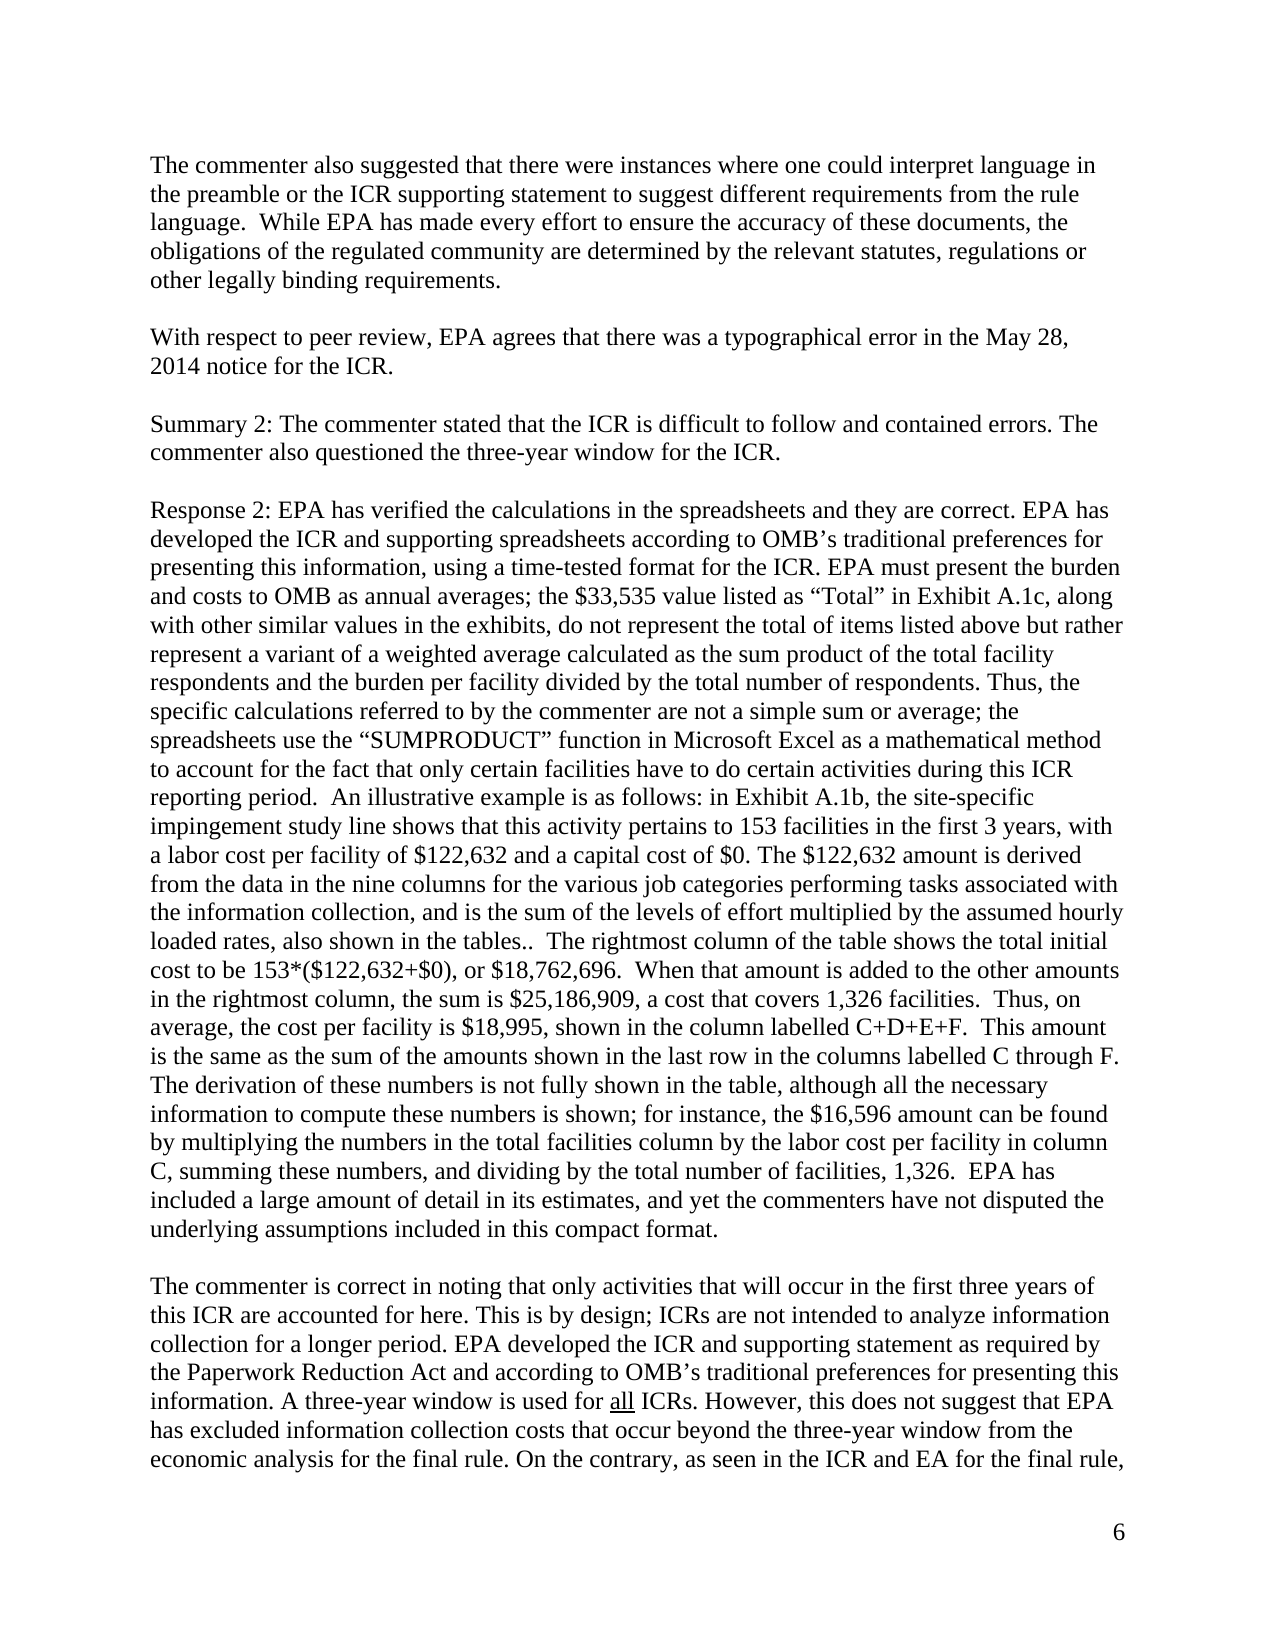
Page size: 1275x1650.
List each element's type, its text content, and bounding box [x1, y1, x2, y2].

text With respect to peer review, EPA agrees that there was a typographical error in the May 28, 2014 notice for the ICR. [150, 322, 1125, 380]
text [150, 1271, 1125, 1472]
text Response 2: EPA has verified the calculations in the spreadsheets and they are correct. EPA has developed the ICR and supporting spreadsheets according to OMB’s traditional preferences for presenting this information, using a time-tested format for the ICR. EPA must present the burden and costs to OMB as annual averages; the $33,535 value listed as “Total” in Exhibit A.1c, along with other similar values in the exhibits, do not represent the total of items listed above but rather represent a variant of a weighted average calculated as the sum product of the total facility respondents and the burden per facility divided by the total number of respondents. Thus, the specific calculations referred to by the commenter are not a simple sum or average; the spreadsheets use the “SUMPRODUCT” function in Microsoft Excel as a mathematical method to account for the fact that only certain facilities have to do certain activities during this ICR reporting period. An illustrative example is as follows: in Exhibit A.1b, the site-specific impingement study line shows that this activity pertains to 153 facilities in the first 3 years, with a labor cost per facility of $122,632 and a capital cost of $0. The $122,632 amount is derived from the data in the nine columns for the various job categories performing tasks associated with the information collection, and is the sum of the levels of effort multiplied by the assumed hourly loaded rates, also shown in the tables.. The rightmost column of the table shows the total initial cost to be 153*($122,632+$0), or $18,762,696. When that amount is added to the other amounts in the rightmost column, the sum is $25,186,909, a cost that covers 1,326 facilities. Thus, on average, the cost per facility is $18,995, shown in the column labelled C+D+E+F. This amount is the same as the sum of the amounts shown in the last row in the columns labelled C through F. The derivation of these numbers is not fully shown in the table, although all the necessary information to compute these numbers is shown; for instance, the $16,596 amount can be found by multiplying the numbers in the total facilities column by the labor cost per facility in column C, summing these numbers, and dividing by the total number of facilities, 1,326. EPA has included a large amount of detail in its estimates, and yet the commenters have not disputed the underlying assumptions included in this compact format. [150, 495, 1125, 1242]
text The commenter also suggested that there were instances where one could interpret language in the preamble or the ICR supporting statement to suggest different requirements from the rule language. While EPA has made every effort to ensure the accuracy of these documents, the obligations of the regulated community are determined by the relevant statutes, regulations or other legally binding requirements. [150, 150, 1125, 294]
text Summary 2: The commenter stated that the ICR is difficult to follow and contained errors. The commenter also questioned the three-year window for the ICR. [150, 409, 1125, 466]
